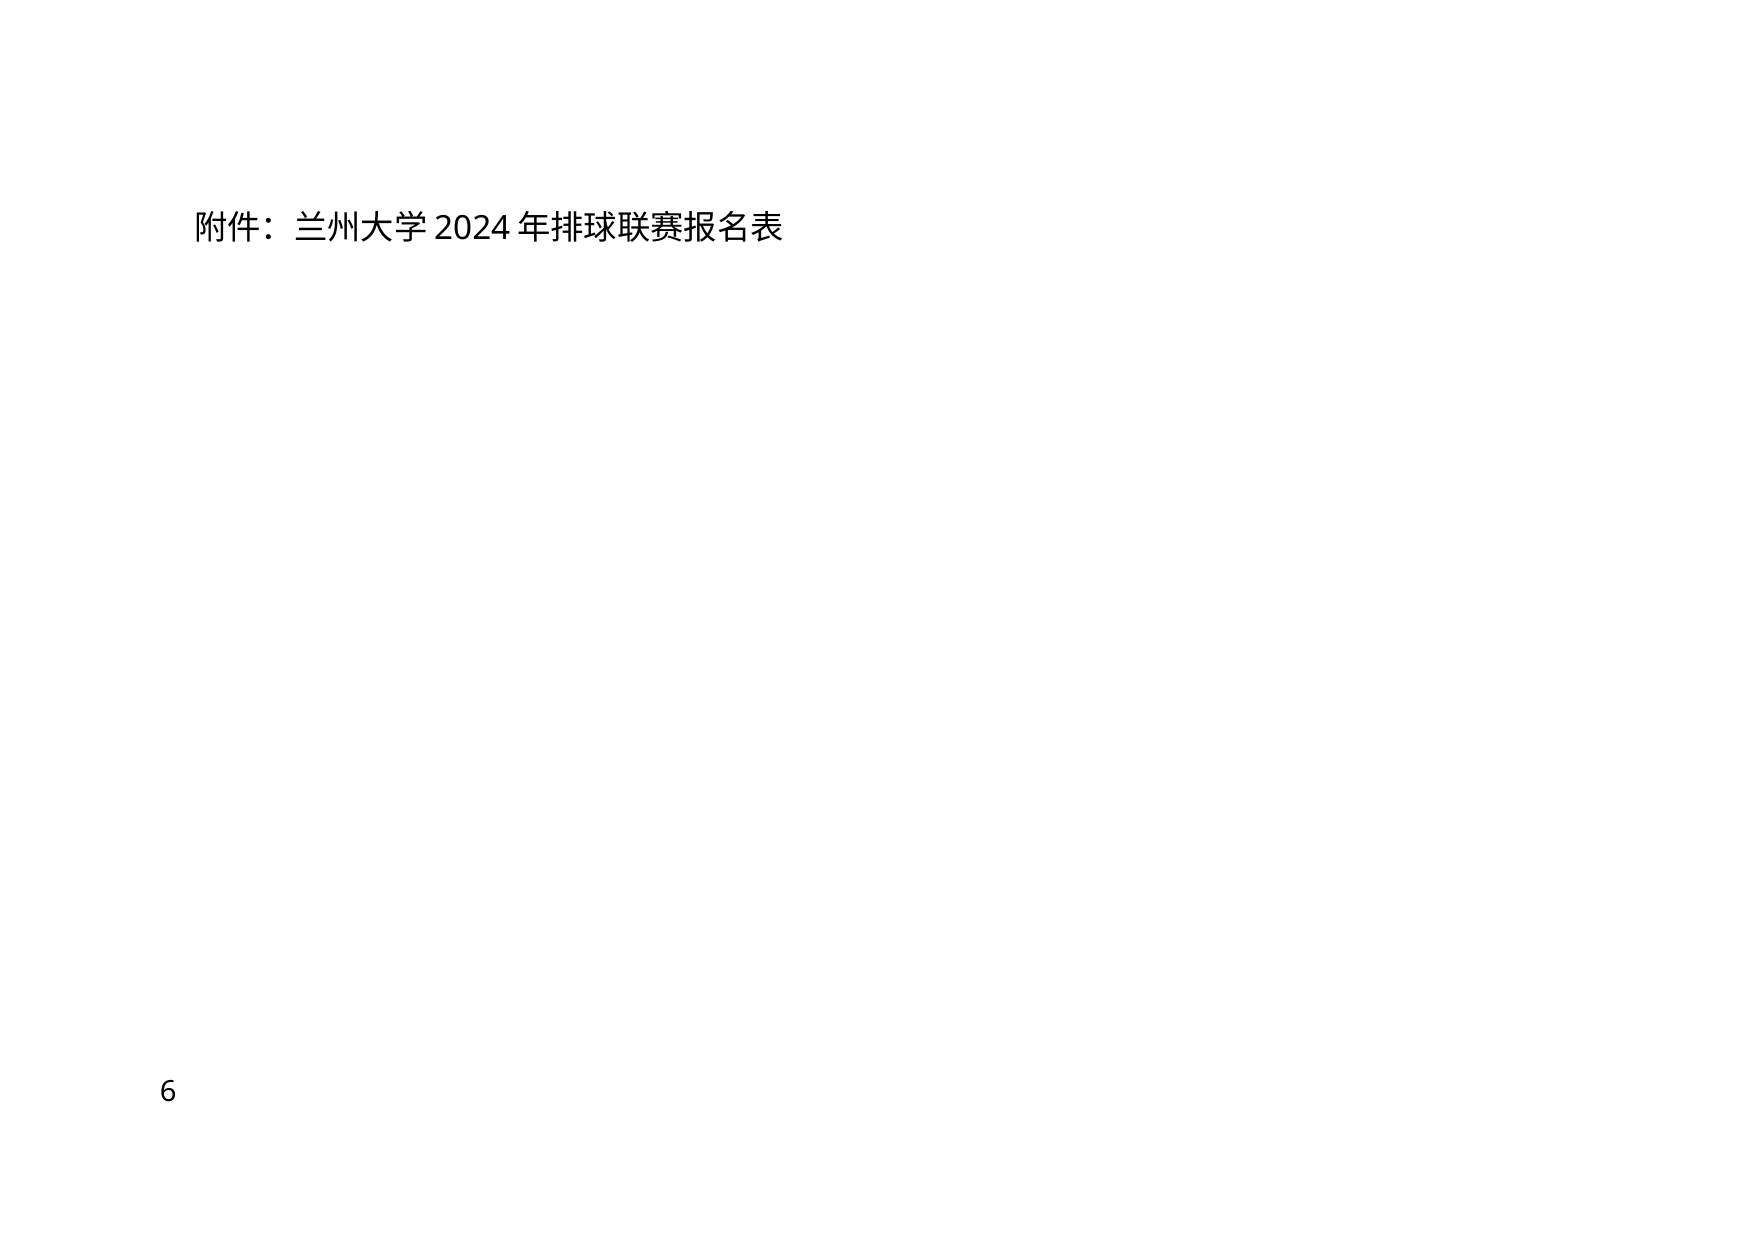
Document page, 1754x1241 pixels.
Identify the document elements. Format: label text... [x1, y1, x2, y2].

text 附件：兰州大学2024年排球联赛报名表 [157, 192, 1535, 257]
